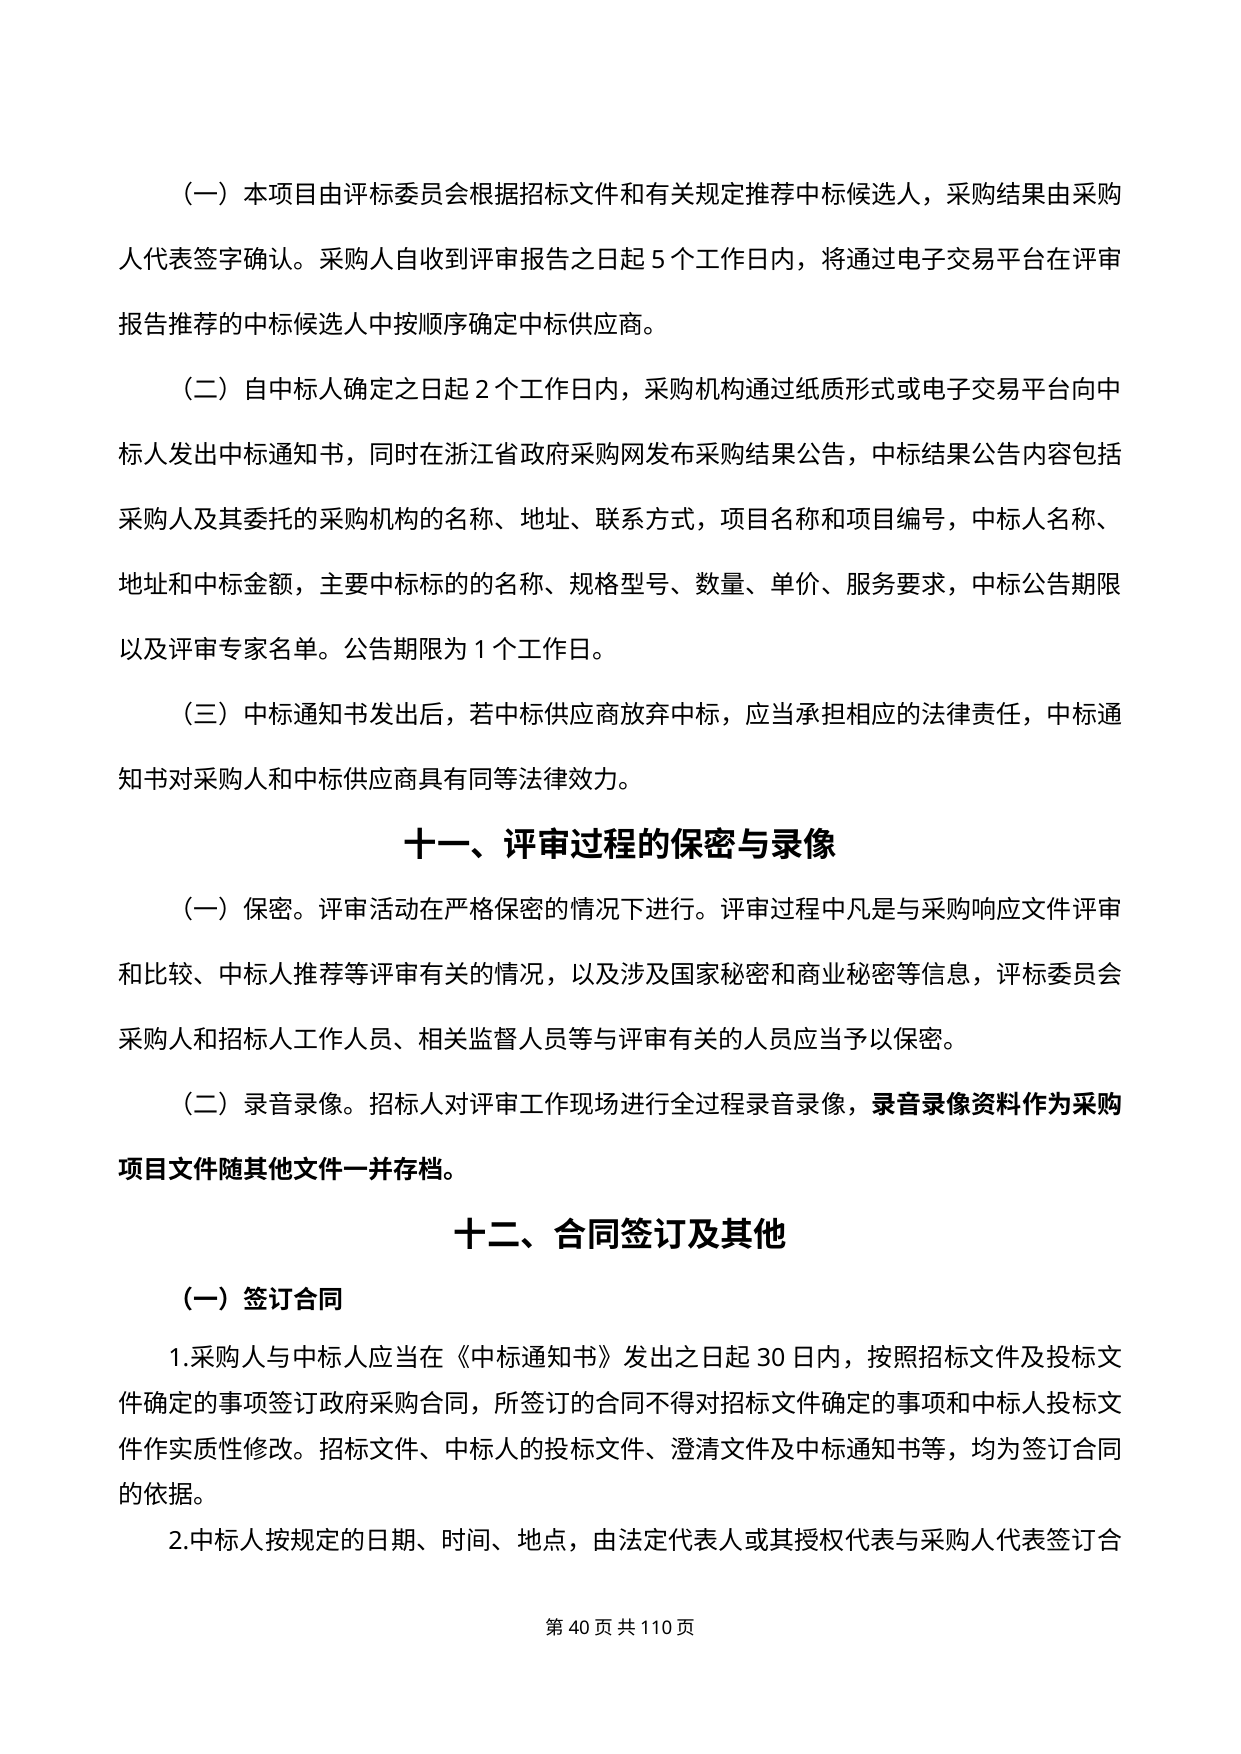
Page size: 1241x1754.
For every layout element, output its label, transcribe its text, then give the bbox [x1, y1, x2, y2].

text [118, 1513, 1122, 1559]
text （三）中标通知书发出后，若中标供应商放弃中标，应当承担相应的法律责任，中标通知书对采购人和中标供应商具有同等法律效力。 [118, 680, 1122, 810]
text （一）保密。评审活动在严格保密的情况下进行。评审过程中凡是与采购响应文件评审和比较、中标人推荐等评审有关的情况，以及涉及国家秘密和商业秘密等信息，评标委员会、采购人和招标人工作人员、相关监督人员等与评审有关的人员应当予以保密。 [118, 875, 1122, 1070]
subtitle 十二、合同签订及其他 [118, 1200, 1122, 1265]
text （二）录音录像。招标人对评审工作现场进行全过程录音录像，录音录像资料作为采购项目文件随其他文件一并存档。 [118, 1070, 1122, 1200]
text 十一、评审过程的保密与录像 [118, 810, 1122, 875]
text （一）签订合同 [118, 1265, 1122, 1330]
text （一）本项目由评标委员会根据招标文件和有关规定推荐中标候选人，采购结果由采购人代表签字确认。采购人自收到评审报告之日起5个工作日内，将通过电子交易平台在评审报告推荐的中标候选人中按顺序确定中标供应商。 [118, 160, 1122, 355]
text （二）自中标人确定之日起2个工作日内，采购机构通过纸质形式或电子交易平台向中标人发出中标通知书，同时在浙江省政府采购网发布采购结果公告，中标结果公告内容包括采购人及其委托的采购机构的名称、地址、联系方式，项目名称和项目编号，中标人名称、地址和中标金额，主要中标标的的名称、规格型号、数量、单价、服务要求，中标公告期限以及评审专家名单。公告期限为1个工作日。 [118, 355, 1122, 680]
text 1.采购人与中标人应当在《中标通知书》发出之日起30日内，按照招标文件及投标文件确定的事项签订政府采购合同，所签订的合同不得对招标文件确定的事项和中标人投标文件作实质性修改。招标文件、中标人的投标文件、澄清文件及中标通知书等，均为签订合同的依据。 [118, 1330, 1122, 1513]
